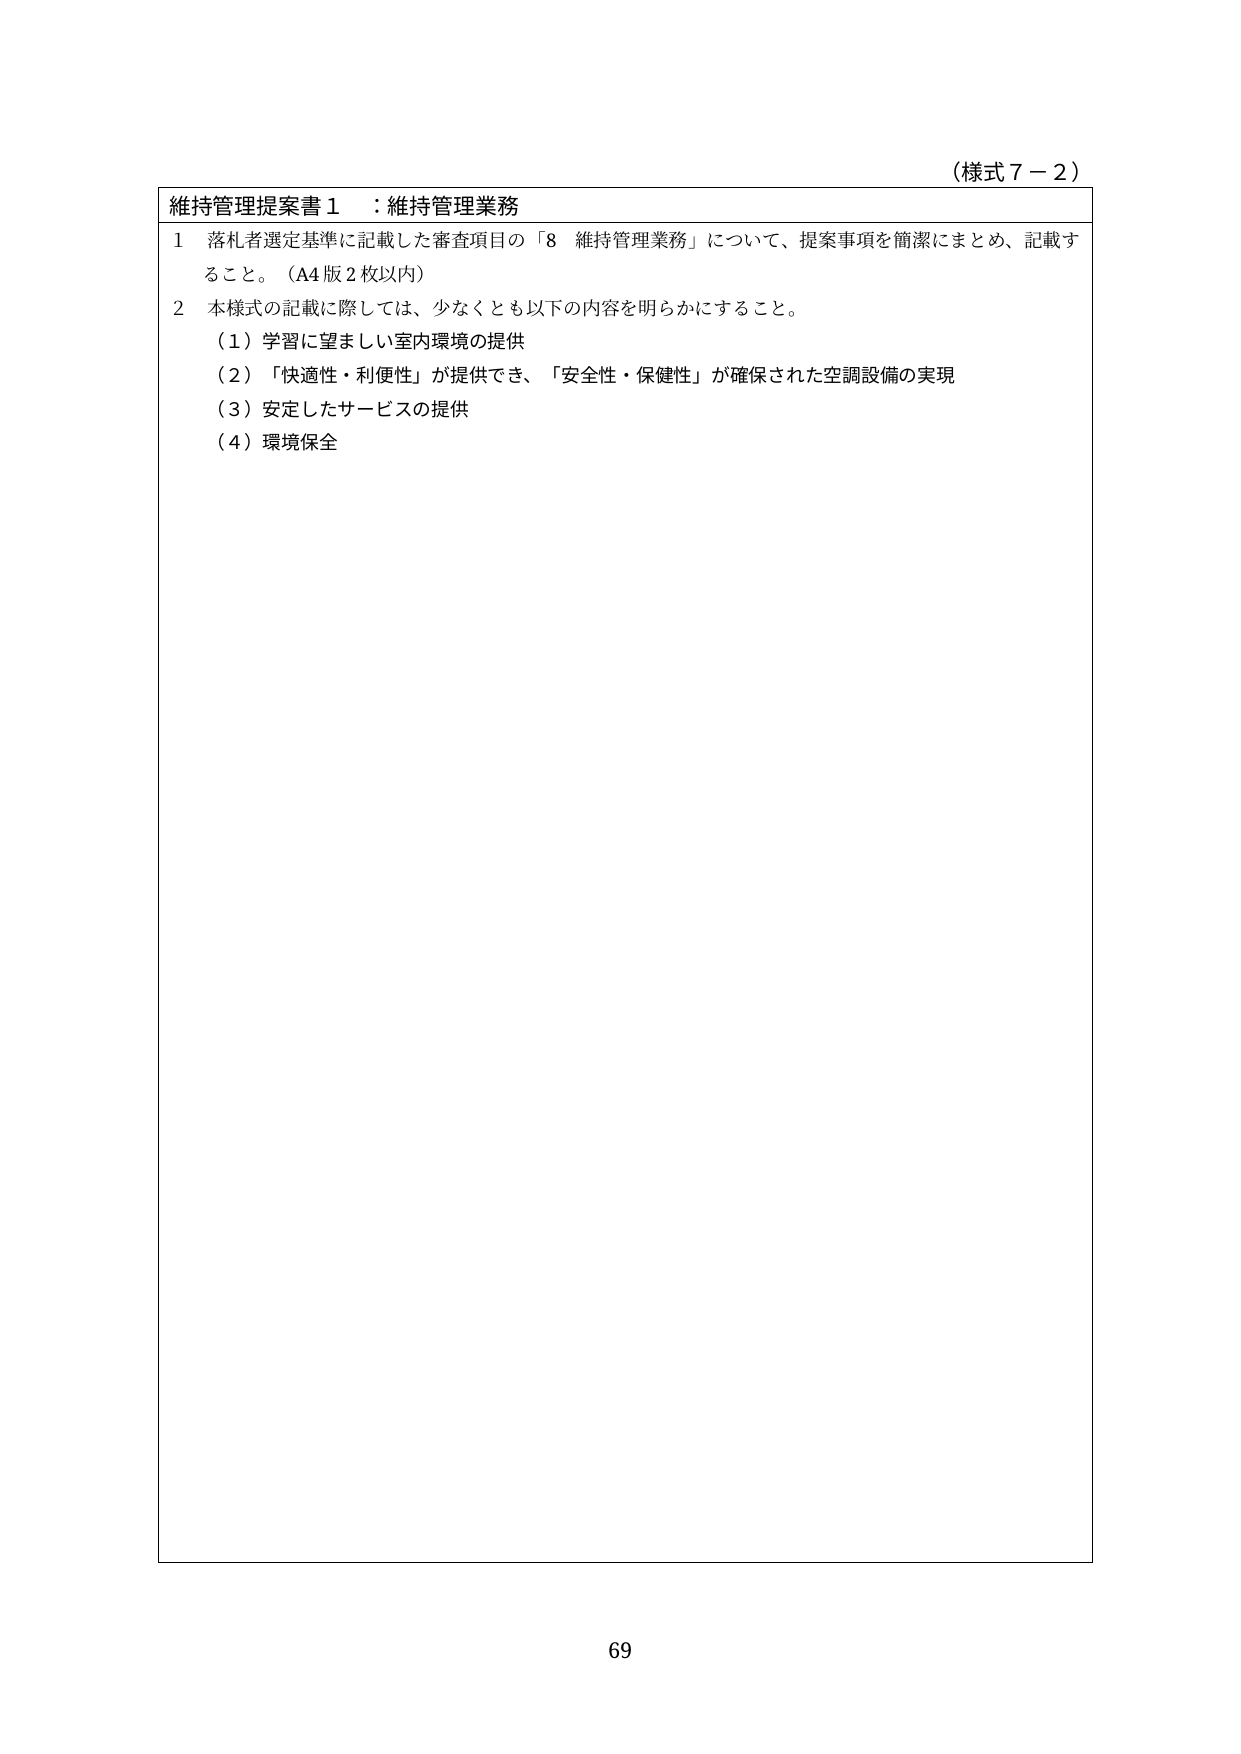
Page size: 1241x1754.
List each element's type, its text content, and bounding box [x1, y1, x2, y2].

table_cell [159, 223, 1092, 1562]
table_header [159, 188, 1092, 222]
text （様式７－２） [148, 153, 1092, 187]
